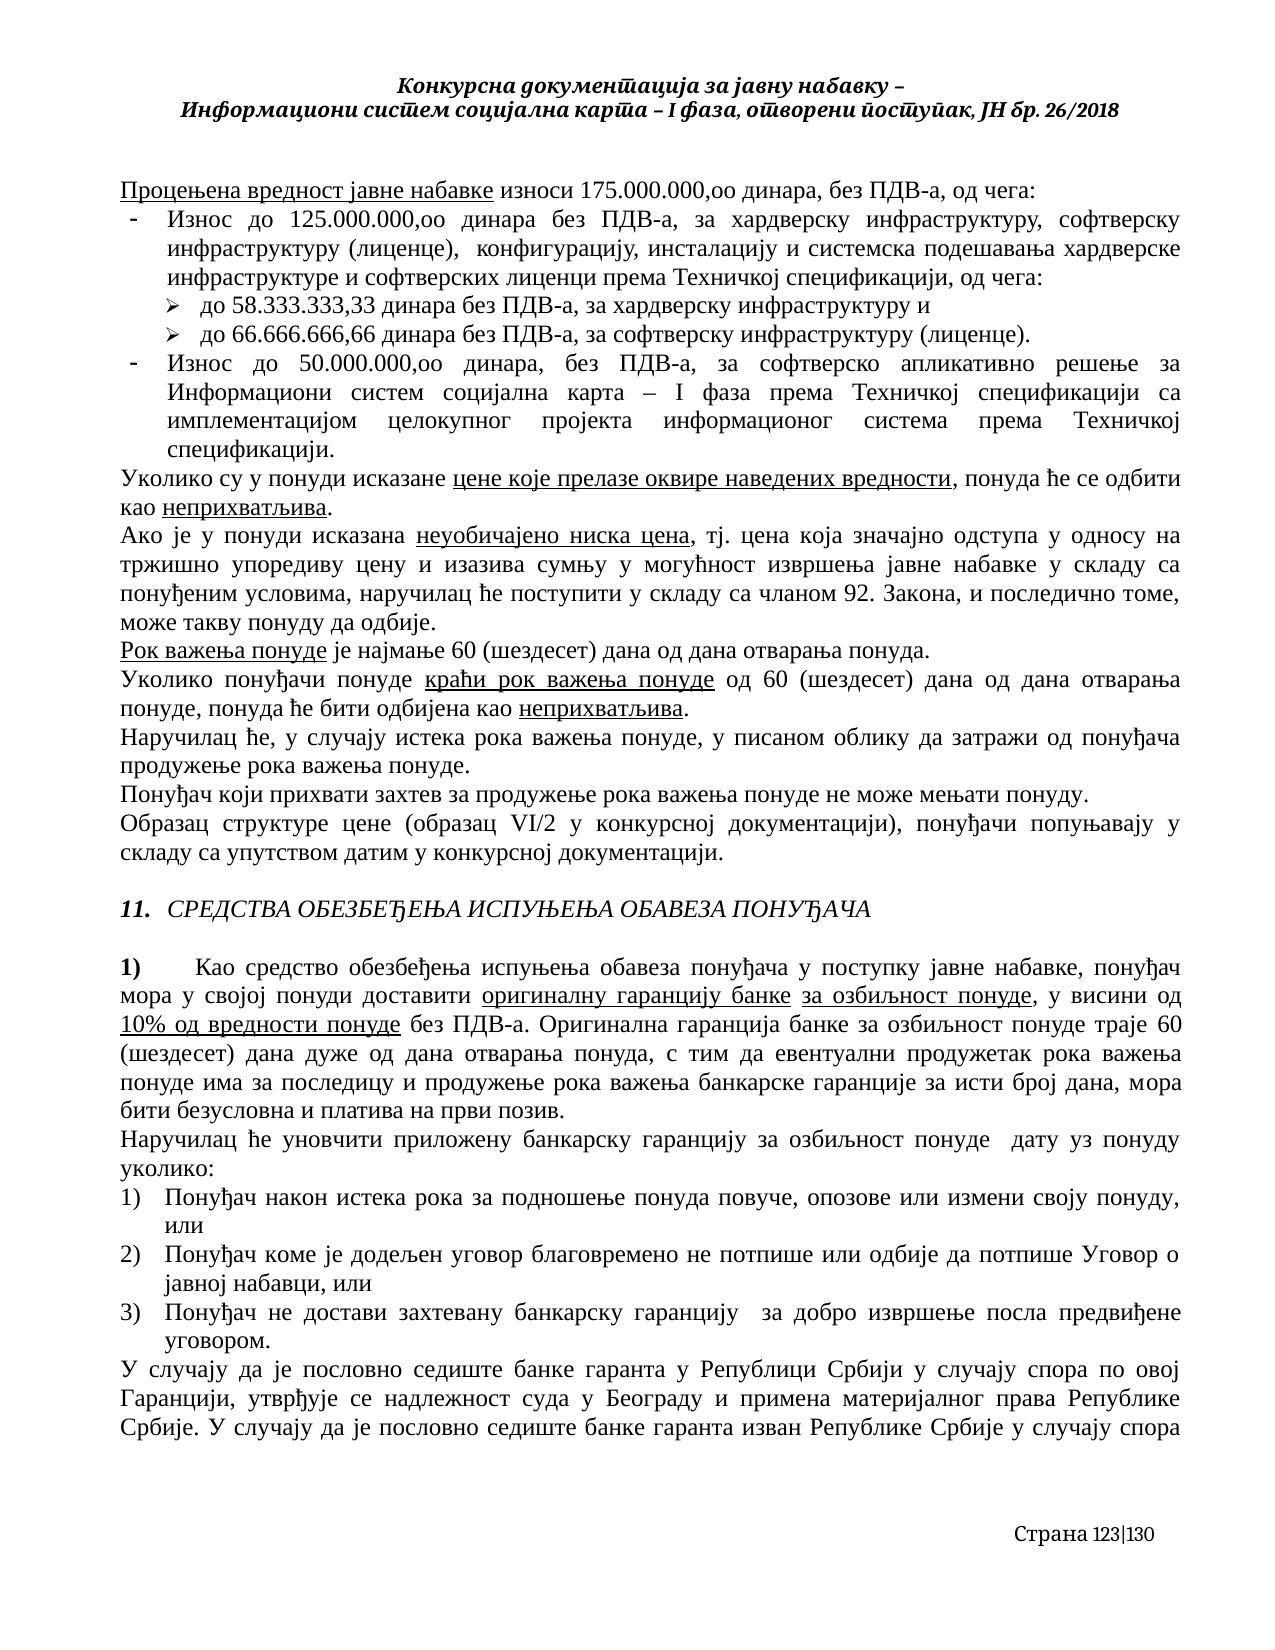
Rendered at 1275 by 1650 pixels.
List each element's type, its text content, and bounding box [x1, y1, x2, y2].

list до 66.666.666,66 динара без ПДВ-а, за софтверску инфраструктуру (лиценце). [164, 319, 1181, 348]
list Понуђач не достави захтевану банкарску гаранцију за добро извршење посла предвиђене уговором. [120, 1297, 1181, 1354]
list Као средство обезбеђења испуњења обавеза понуђача у поступку јавне набавке, понуђач мора у својој понуди доставити оригиналну гаранцију банке за озбиљност понуде, у висини од 10% од вредности понуде без ПДВ-а. Оригинална гаранција банке за озбиљност понуде траје 60 (шездесет) дана дуже од дана отварања понуда, с тим да евентуални продужетак рока важења понуде има за последицу и продужење рока важења банкарске гаранције за исти број дана, мора бити безусловна и платива на први позив. [120, 952, 1182, 1124]
text Уколико су у понуди исказане цене које прелазе оквире наведених вредности, понуда ће се одбити као неприхватљива. [120, 463, 1181, 521]
list Износ до 50.000.000,оо динара, без ПДВ-а, за софтверско апликативно решење за Информациони систем социјална карта – I фаза према Техничкој спецификацији са имплементацијом целокупног пројекта информационог система према Техничкој спецификацији. [129, 348, 1181, 463]
text Понуђач који прихвати захтев за продужење рока важења понуде не може мењати понуду. [120, 779, 1181, 808]
list Износ до 125.000.000,оо динара без ПДВ-а, за хардверску инфраструктуру, софтверску инфраструктуру (лиценце), конфигурацију, инсталацију и системска подешавања хардверске инфраструктуре и софтверских лиценци према Техничкој спецификацији, од чега: [129, 204, 1181, 291]
text 11. СРЕДСТВА ОБЕЗБЕЂЕЊА ИСПУЊЕЊА ОБАВЕЗА ПОНУЂАЧА [120, 894, 1187, 923]
text Наручилац ће уновчити приложену банкарску гаранцију за озбиљност понуде дату уз понуду уколико: [120, 1124, 1181, 1182]
list Понуђач коме је додељен уговор благовремено не потпише или одбије да потпише Уговор о јавној набавци, или [120, 1239, 1181, 1297]
text Уколико понуђачи понуде краћи рок важења понуде од 60 (шездесет) дана од дана отварања понуде, понуда ће бити одбијена као неприхватљива. [120, 664, 1181, 722]
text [120, 1354, 1181, 1441]
list до 58.333.333,33 динара без ПДВ-а, за хардверску инфраструктуру и [164, 291, 1181, 319]
text Образац структуре цене (образац VI/2 у конкурсној документацији), понуђачи попуњавају у складу са упутством датим у конкурсној документацији. [120, 808, 1181, 866]
text Рок важења понуде је најмање 60 (шездесет) дана од дана отварања понуда. [120, 636, 1181, 664]
text Ако је у понуди исказана неуобичајено ниска цена, тј. цена која значајно одступа у односу на тржишно упоредиву цену и изазива сумњу у могућност извршења јавне набавке у складу са понуђеним условима, наручилац ће поступити у складу са чланом 92. Закона, и последично томе, може такву понуду да одбије. [120, 521, 1181, 636]
text Процењена вредност јавне набавке износи 175.000.000,оо динара, без ПДВ-а, од чега: [120, 176, 1181, 204]
text Наручилац ће, у случају истека рока важења понуде, у писаном облику да затражи од понуђача продужење рока важења понуде. [120, 722, 1181, 779]
list Понуђач након истека рока за подношење понуда повуче, опозове или измени своју понуду, или [120, 1182, 1181, 1239]
